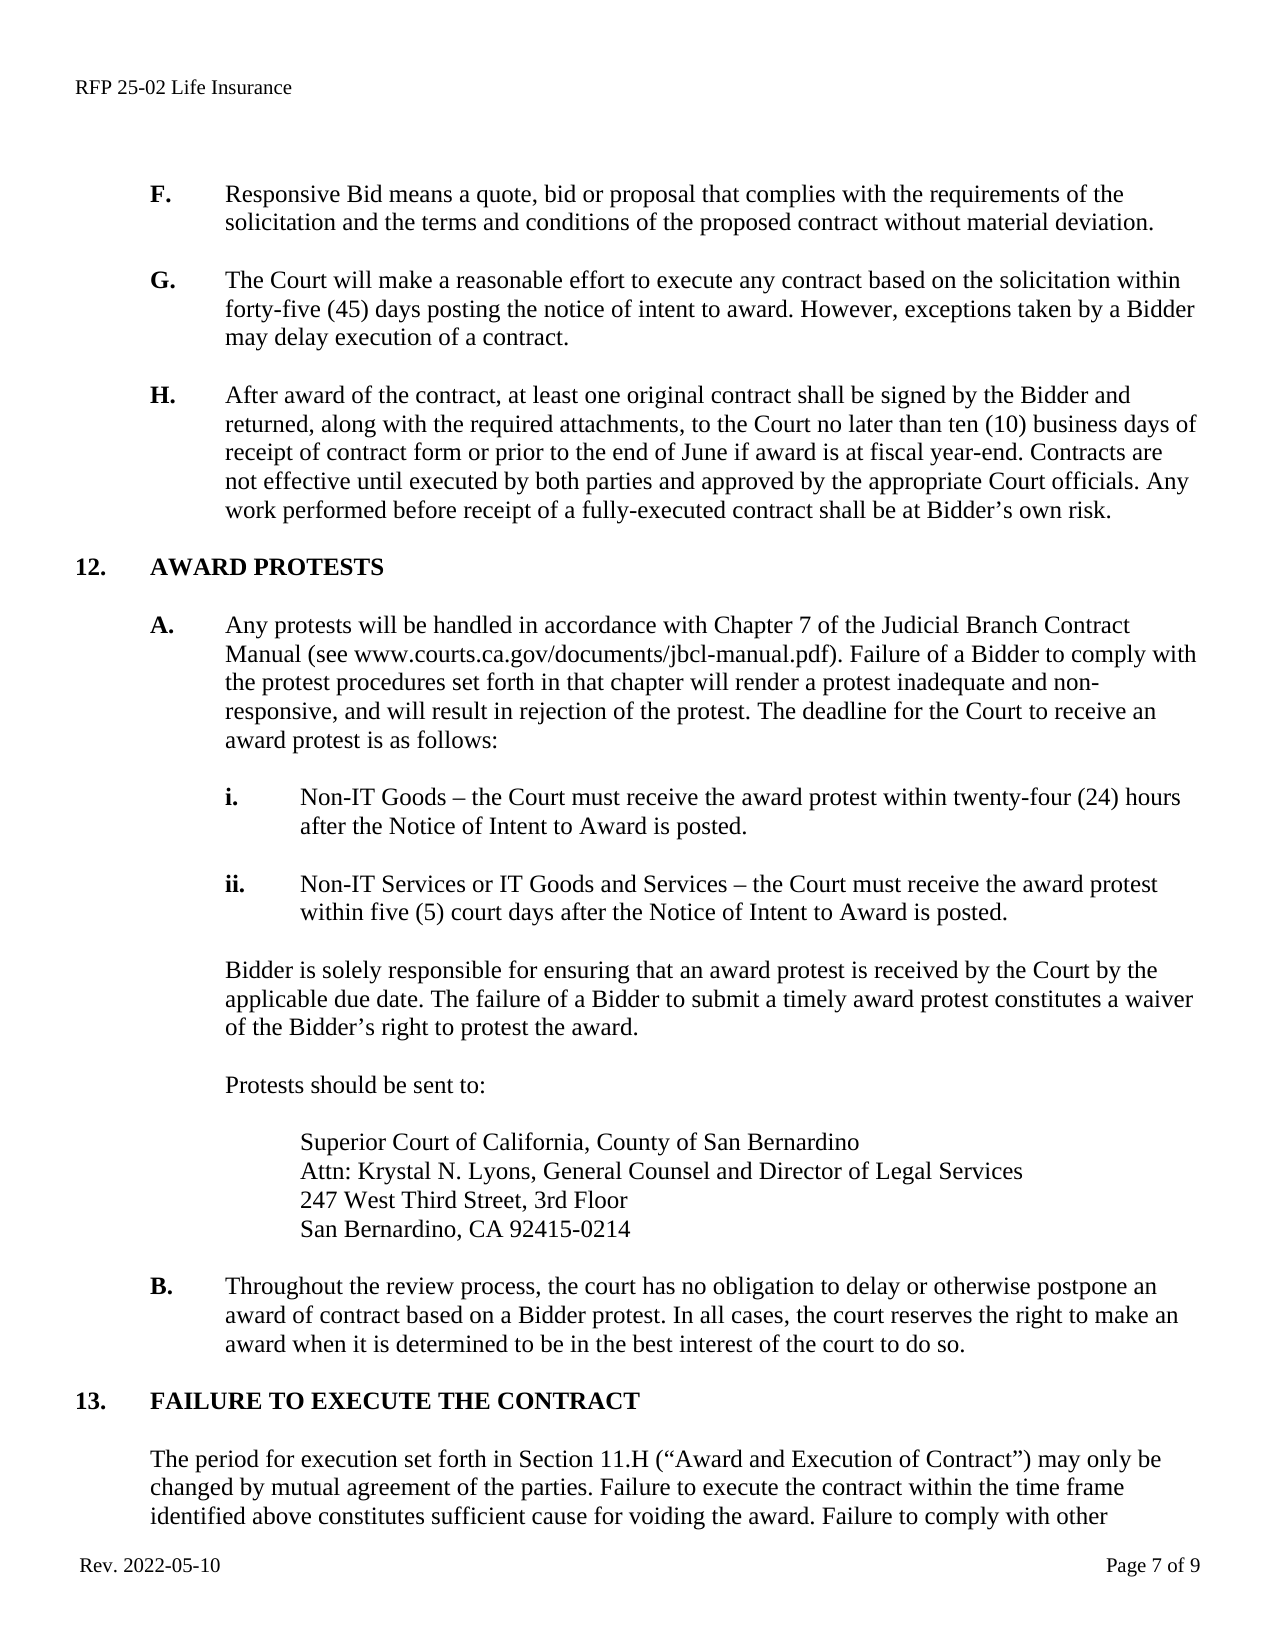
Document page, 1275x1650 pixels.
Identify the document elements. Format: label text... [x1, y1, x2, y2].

list After award of the contract, at least one original contract shall be signed by the Bidder and returned, along with the required attachments, to the Court no later than ten (10) business days of receipt of contract form or prior to the end of June if award is at fiscal year-end. Contracts are not effective until executed by both parties and approved by the appropriate Court officials. Any work performed before receipt of a fully-executed contract shall be at Bidder’s own risk. [150, 380, 1200, 524]
list Any protests will be handled in accordance with Chapter 7 of the Judicial Branch Contract Manual (see www.courts.ca.gov/documents/jbcl-manual.pdf). Failure of a Bidder to comply with the protest procedures set forth in that chapter will render a protest inadequate and non-responsive, and will result in rejection of the protest. The deadline for the Court to receive an award protest is as follows: [150, 610, 1200, 754]
list Protests should be sent to: [225, 1070, 1200, 1099]
list Responsive Bid means a quote, bid or proposal that complies with the requirements of the solicitation and the terms and conditions of the proposed contract without material deviation. [150, 179, 1200, 236]
list 247 West Third Street, 3rd Floor [225, 1185, 1200, 1214]
list Superior Court of California, County of San Bernardino [225, 1127, 1200, 1156]
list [150, 1444, 1200, 1530]
list Attn: Krystal N. Lyons, General Counsel and Director of Legal Services [225, 1156, 1200, 1185]
text FAILURE TO EXECUTE THE CONTRACT [75, 1386, 1200, 1415]
list The Court will make a reasonable effort to execute any contract based on the solicitation within forty-five (45) days posting the notice of intent to award. However, exceptions taken by a Bidder may delay execution of a contract. [150, 265, 1200, 351]
list San Bernardino, CA 92415-0214 [225, 1214, 1200, 1242]
list Bidder is solely responsible for ensuring that an award protest is received by the Court by the applicable due date. The failure of a Bidder to submit a timely award protest constitutes a waiver of the Bidder’s right to protest the award. [225, 955, 1200, 1041]
list Non-IT Goods – the Court must receive the award protest within twenty-four (24) hours after the Notice of Intent to Award is posted. [225, 782, 1200, 840]
text AWARD PROTESTS [75, 552, 1200, 581]
list Non-IT Services or IT Goods and Services – the Court must receive the award protest within five (5) court days after the Notice of Intent to Award is posted. [225, 869, 1200, 926]
list Throughout the review process, the court has no obligation to delay or otherwise postpone an award of contract based on a Bidder protest. In all cases, the court reserves the right to make an award when it is determined to be in the best interest of the court to do so. [150, 1271, 1200, 1357]
